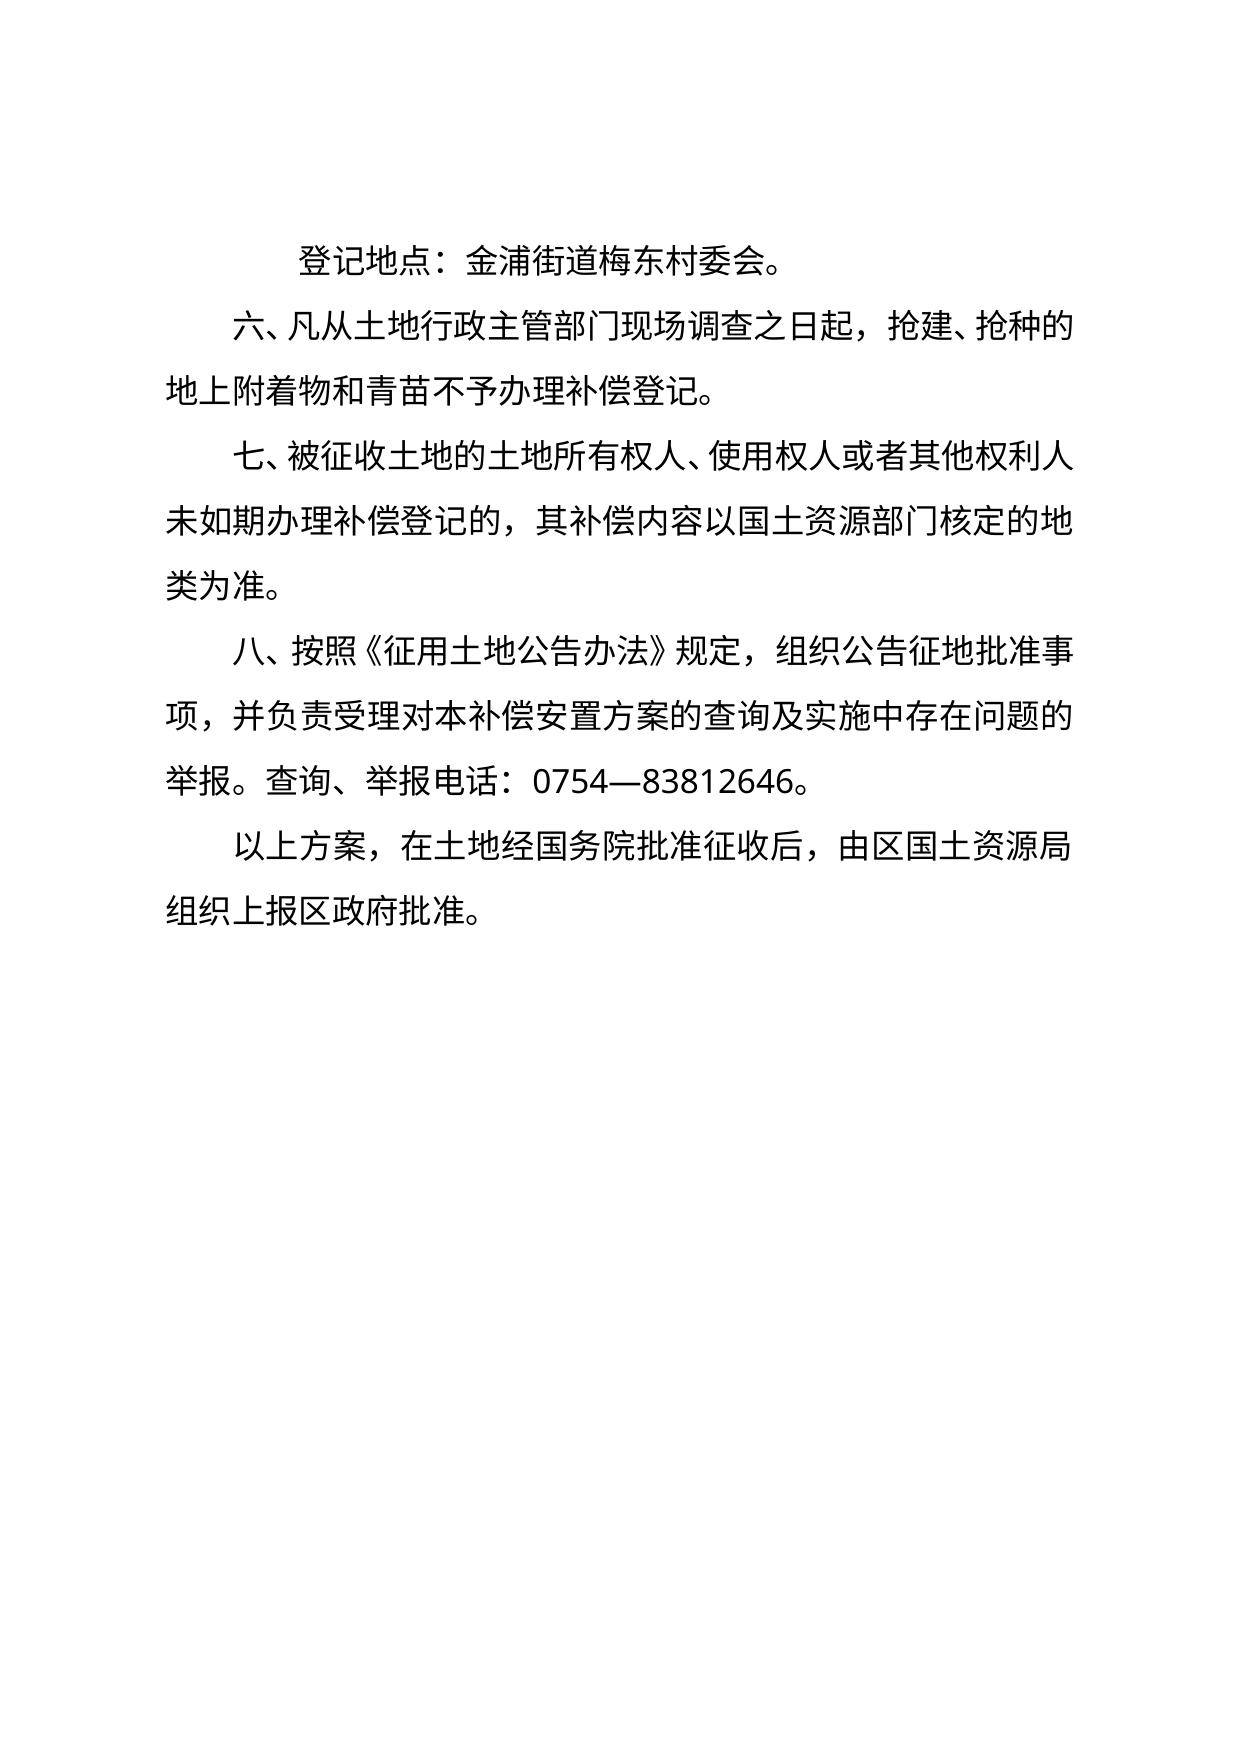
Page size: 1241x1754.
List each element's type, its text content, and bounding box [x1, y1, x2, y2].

text 登记地点：金浦街道梅东村委会。 [165, 227, 1075, 292]
text 八、按照《征用土地公告办法》规定，组织公告征地批准事项，并负责受理对本补偿安置方案的查询及实施中存在问题的举报。查询、举报电话：0754—83812646。 [165, 617, 1075, 812]
text 六、凡从土地行政主管部门现场调查之日起，抢建、抢种的地上附着物和青苗不予办理补偿登记。 [165, 292, 1075, 422]
text 以上方案，在土地经国务院批准征收后，由区国土资源局组织上报区政府批准。 [165, 812, 1075, 942]
text 七、被征收土地的土地所有权人、使用权人或者其他权利人未如期办理补偿登记的，其补偿内容以国土资源部门核定的地类为准。 [165, 422, 1075, 617]
